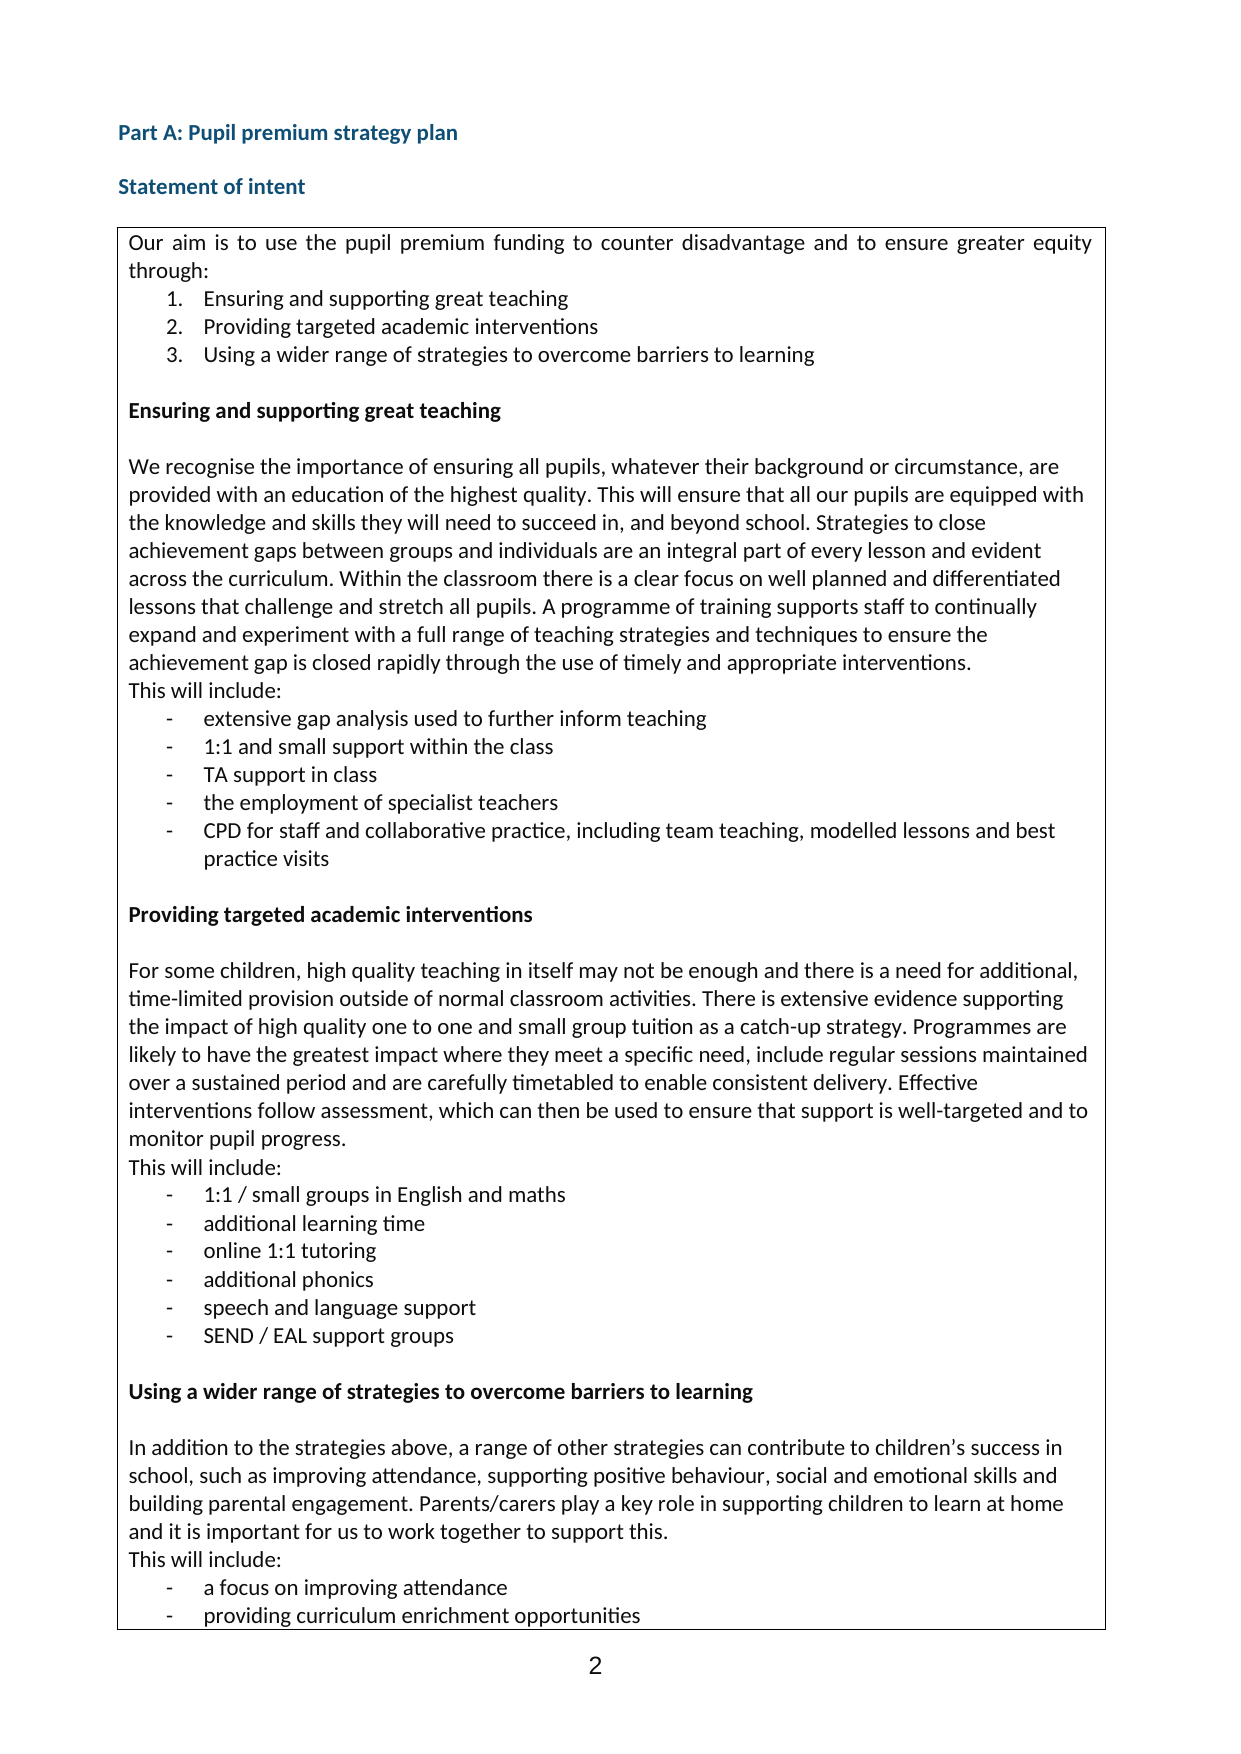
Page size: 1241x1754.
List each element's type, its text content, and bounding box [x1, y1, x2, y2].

subtitle Statement of intent [118, 172, 1107, 201]
subtitle Part A: Pupil premium strategy plan [118, 118, 1107, 146]
